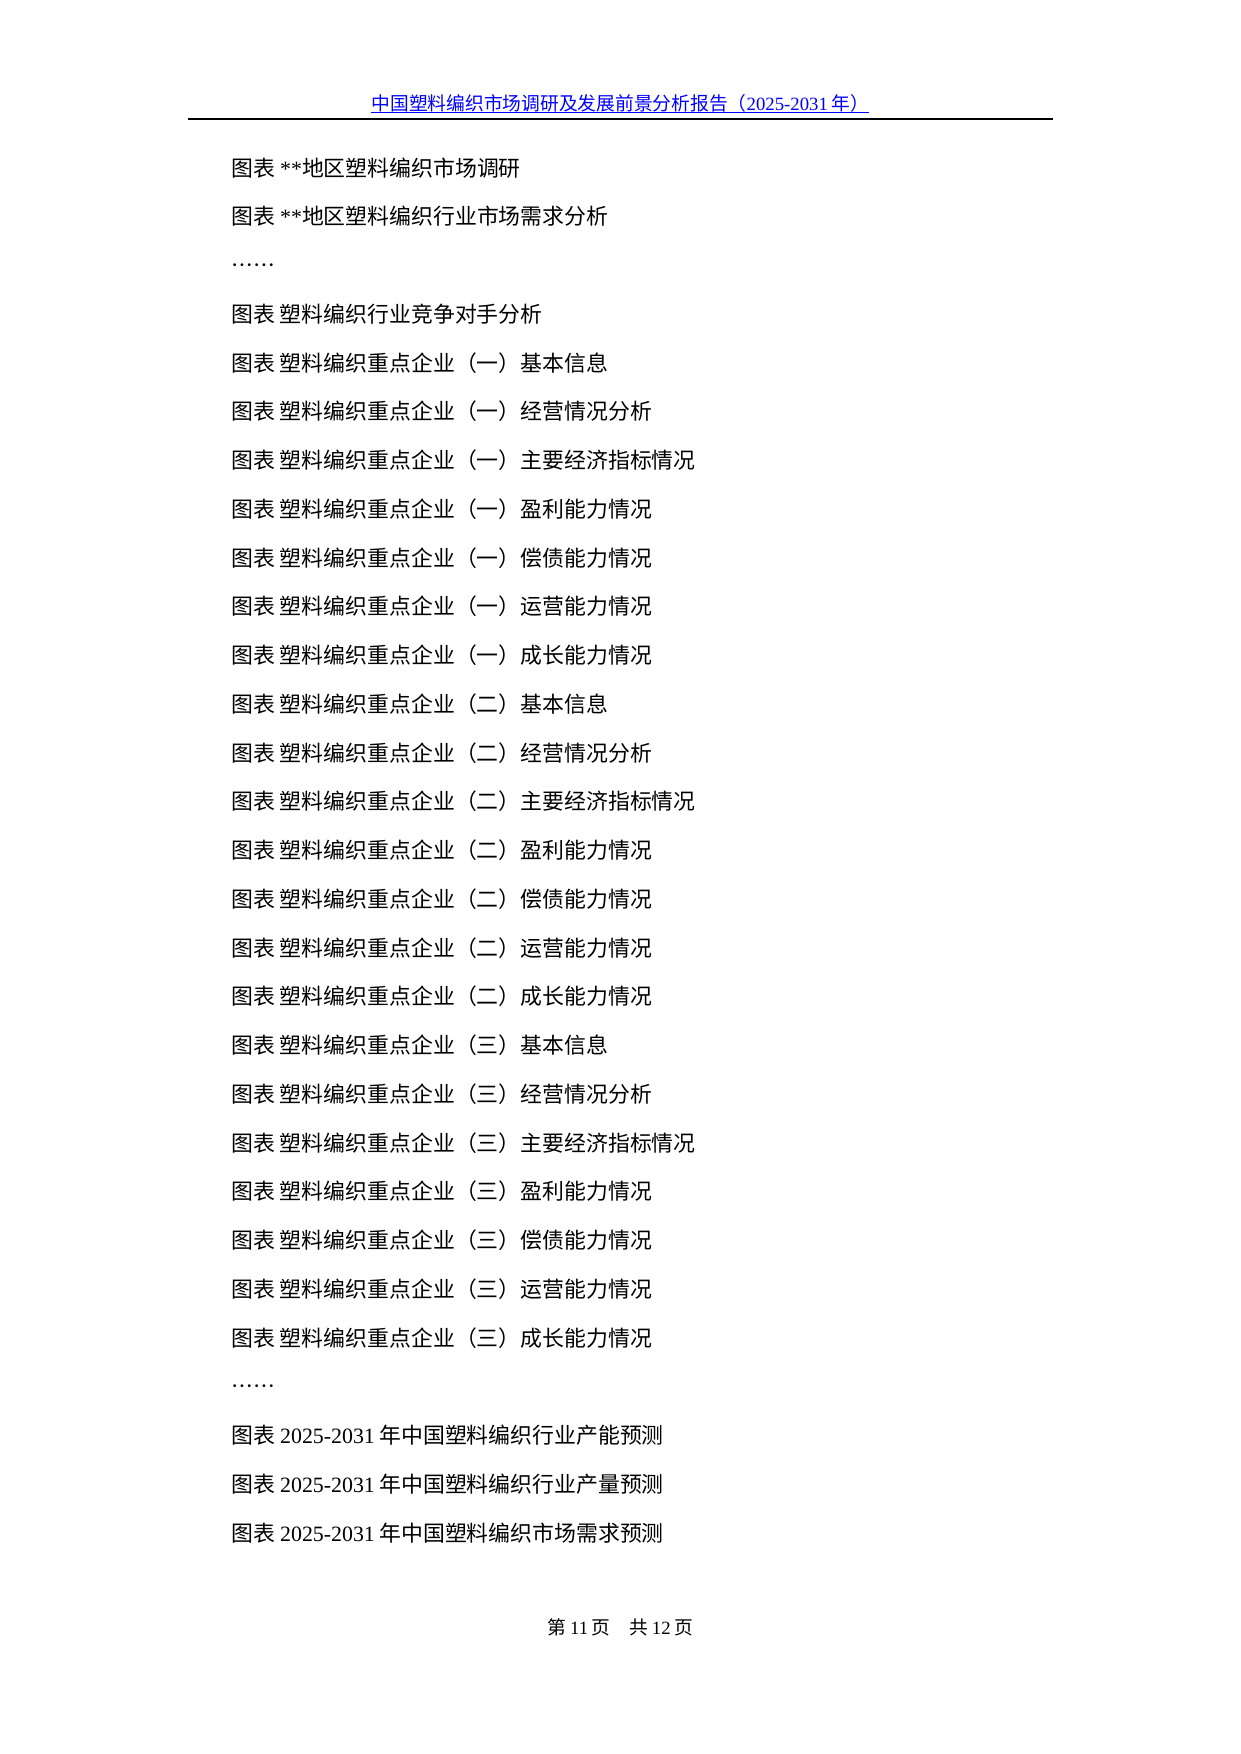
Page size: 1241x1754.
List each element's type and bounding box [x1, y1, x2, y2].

text [187, 150, 1053, 1548]
